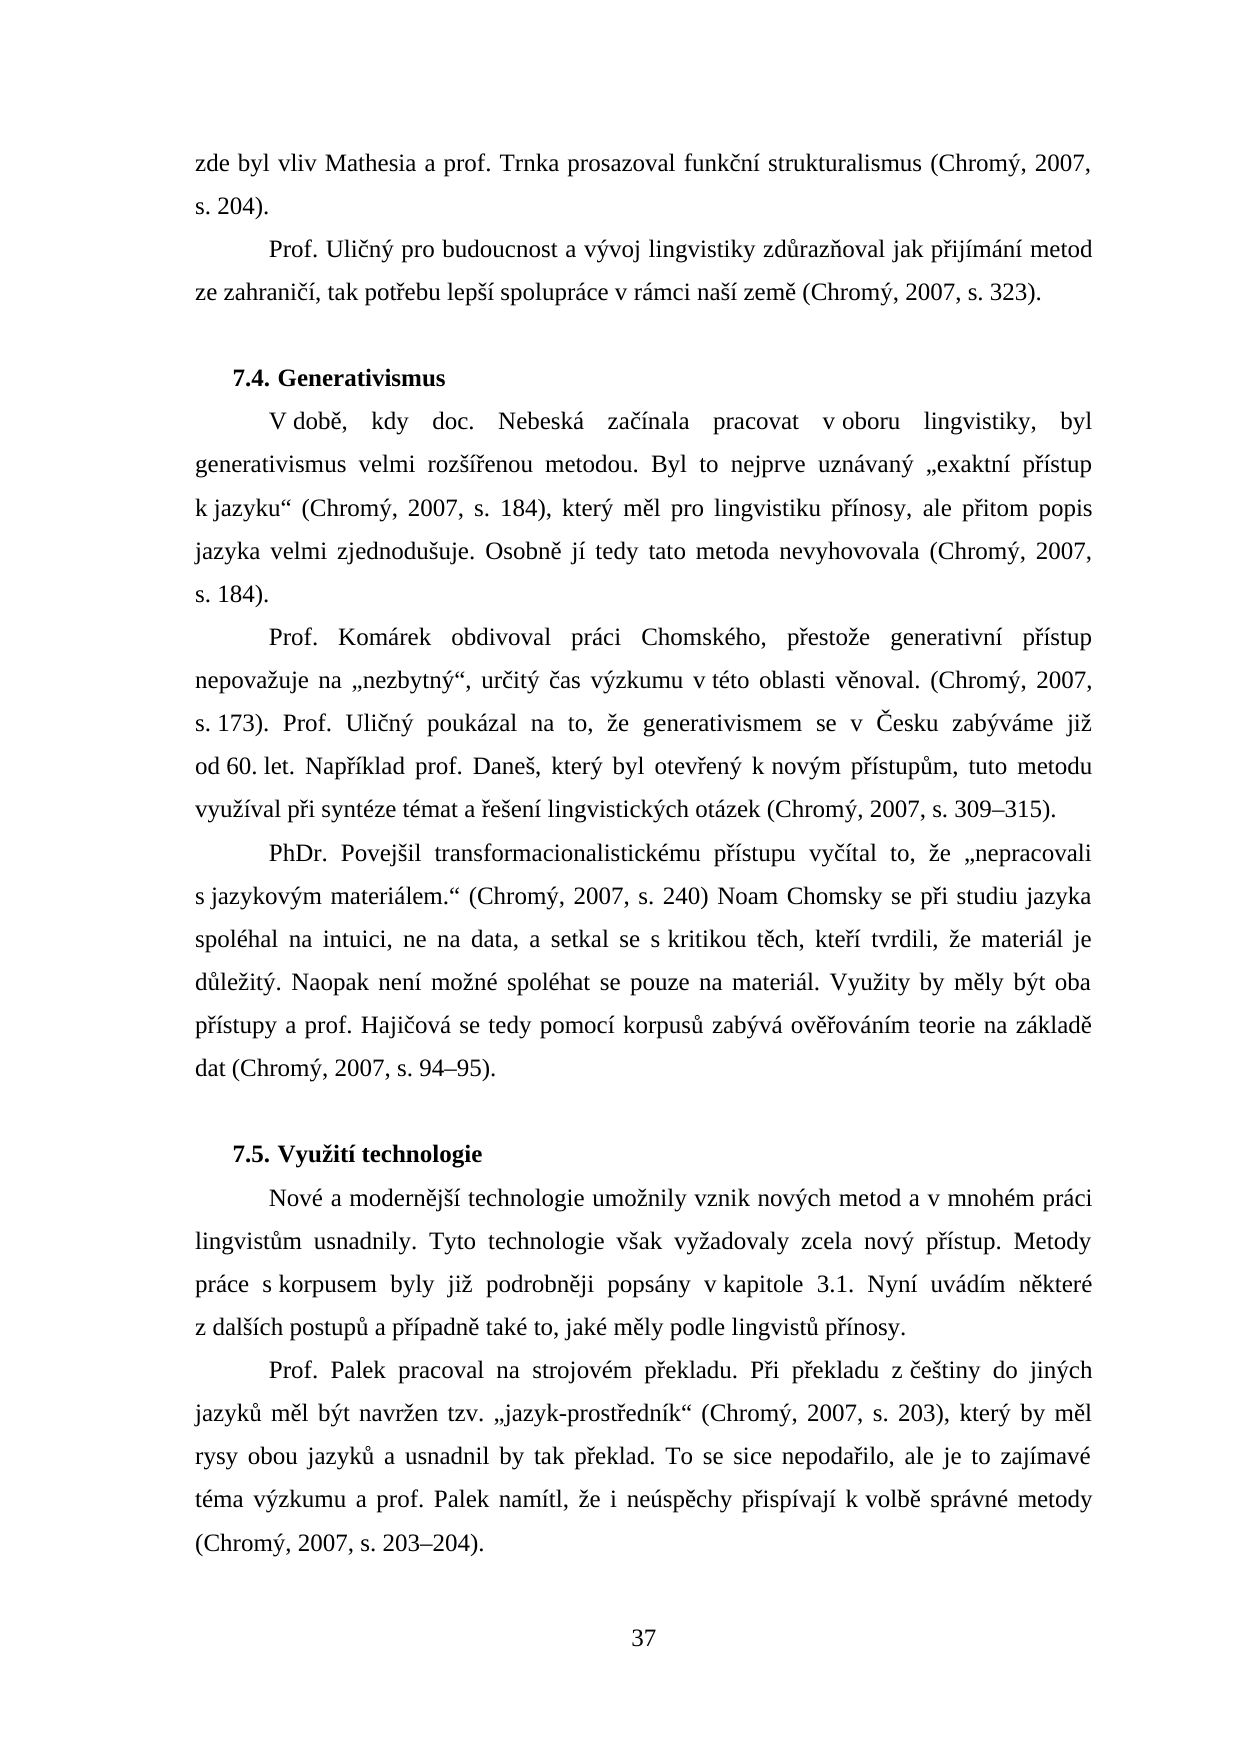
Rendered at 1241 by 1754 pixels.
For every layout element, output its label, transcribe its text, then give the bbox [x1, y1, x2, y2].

text PhDr. Povejšil transformacionalistickému přístupu vyčítal to, že „nepracovali s jazykovým materiálem.“ (Chromý, 2007, s. 240) Noam Chomsky se při studiu jazyka spoléhal na intuici, ne na data, a setkal se s kritikou těch, kteří tvrdili, že materiál je důležitý. Naopak není možné spoléhat se pouze na materiál. Využity by měly být oba přístupy a prof. Hajičová se tedy pomocí korpusů zabývá ověřováním teorie na základě dat (Chromý, 2007, s. 94–95). [195, 838, 1092, 1082]
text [195, 148, 1092, 219]
list Generativismus [232, 363, 1092, 392]
list Využití technologie [232, 1139, 1092, 1168]
text Prof. Uličný pro budoucnost a vývoj lingvistiky zdůrazňoval jak přijímání metod ze zahraničí, tak potřebu lepší spolupráce v rámci naší země (Chromý, 2007, s. 323). [195, 234, 1092, 306]
text Prof. Palek pracoval na strojovém překladu. Při překladu z češtiny do jiných jazyků měl být navržen tzv. „jazyk-prostředník“ (Chromý, 2007, s. 203), který by měl rysy obou jazyků a usnadnil by tak překlad. To se sice nepodařilo, ale je to zajímavé téma výzkumu a prof. Palek namítl, že i neúspěchy přispívají k volbě správné metody (Chromý, 2007, s. 203–204). [195, 1355, 1092, 1556]
text V době, kdy doc. Nebeská začínala pracovat v oboru lingvistiky, byl generativismus velmi rozšířenou metodou. Byl to nejprve uznávaný „exaktní přístup k jazyku“ (Chromý, 2007, s. 184), který měl pro lingvistiku přínosy, ale přitom popis jazyka velmi zjednodušuje. Osobně jí tedy tato metoda nevyhovovala (Chromý, 2007, s. 184). [195, 406, 1092, 608]
text Nové a modernější technologie umožnily vznik nových metod a v mnohém práci lingvistům usnadnily. Tyto technologie však vyžadovaly zcela nový přístup. Metody práce s korpusem byly již podrobněji popsány v kapitole 3.1. Nyní uvádím některé z dalších postupů a případně také to, jaké měly podle lingvistů přínosy. [195, 1183, 1092, 1341]
text Prof. Komárek obdivoval práci Chomského, přestože generativní přístup nepovažuje na „nezbytný“, určitý čas výzkumu v této oblasti věnoval. (Chromý, 2007, s. 173). Prof. Uličný poukázal na to, že generativismem se v Česku zabýváme již od 60. let. Například prof. Daneš, který byl otevřený k novým přístupům, tuto metodu využíval při syntéze témat a řešení lingvistických otázek (Chromý, 2007, s. 309–315). [195, 622, 1092, 823]
